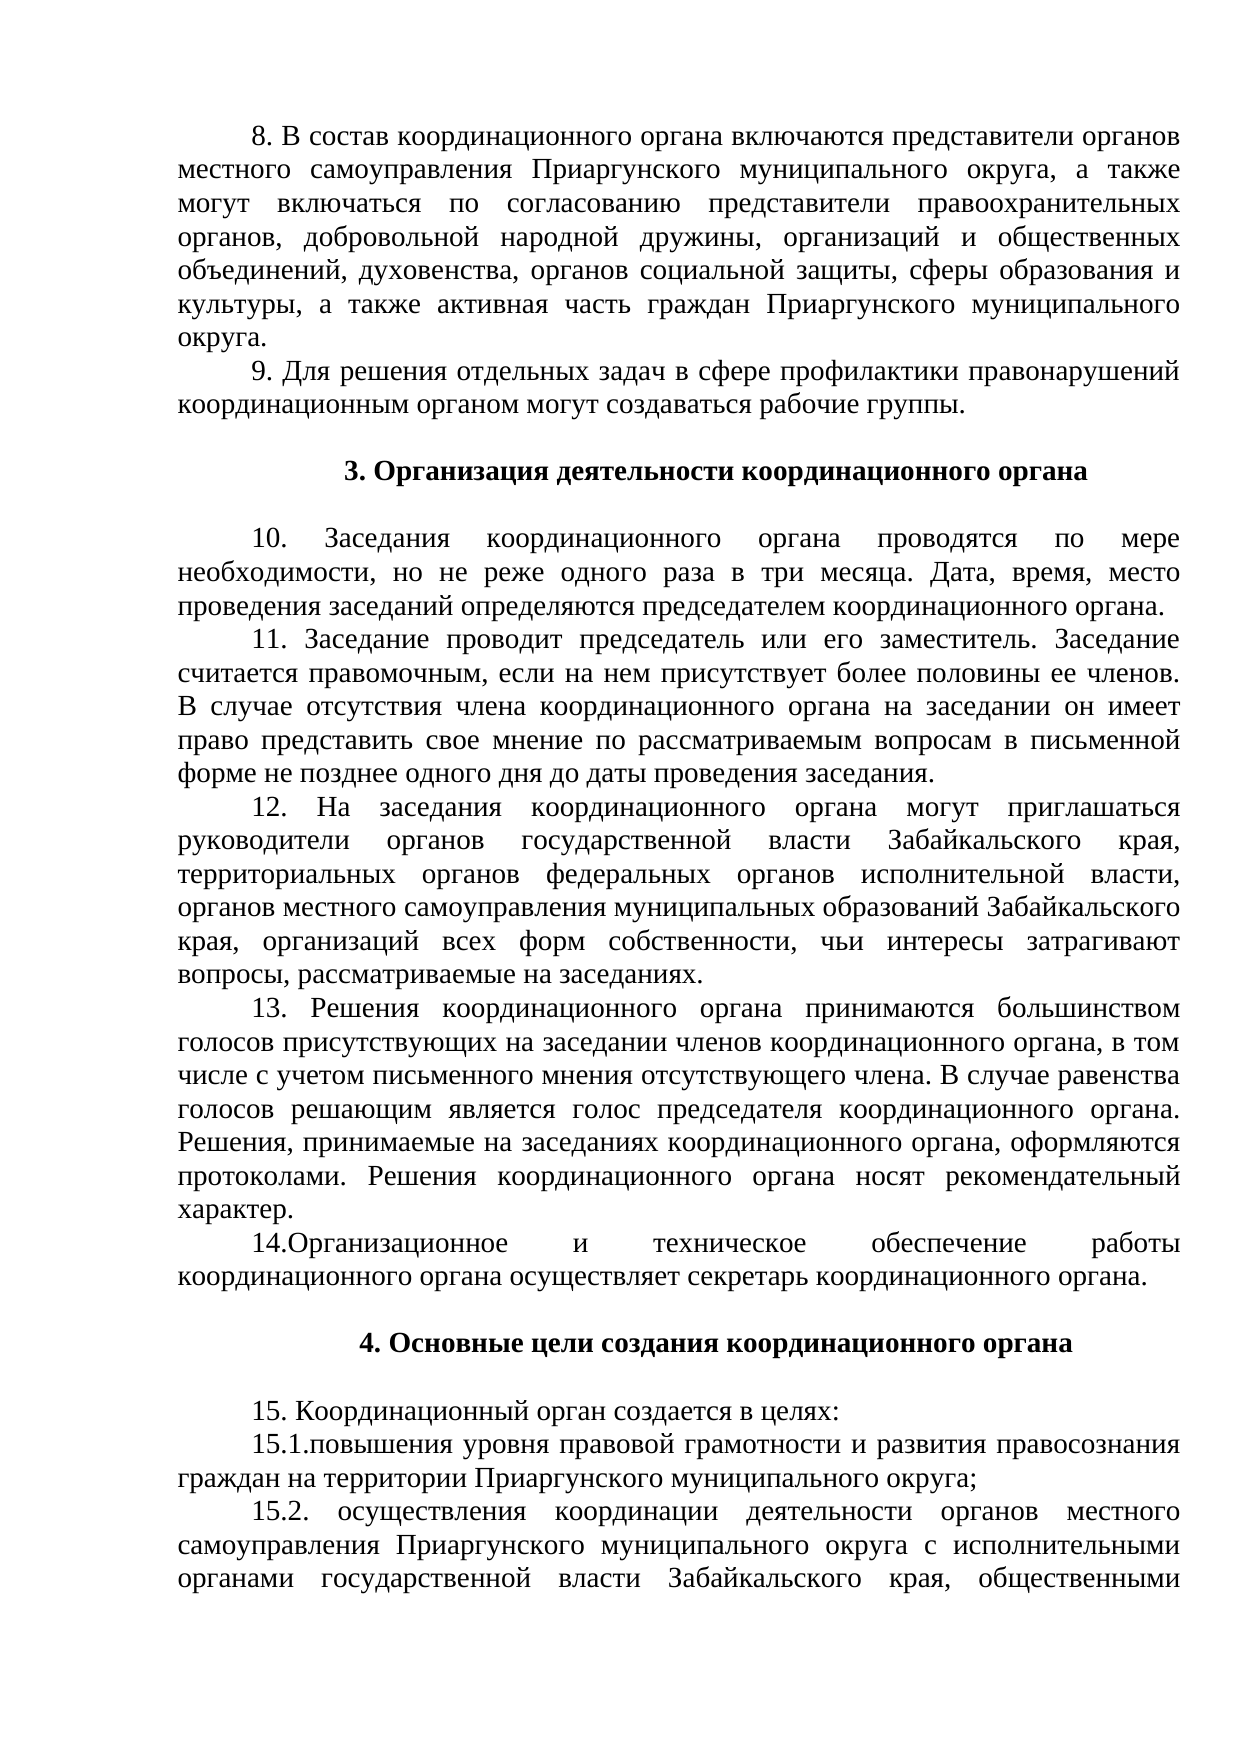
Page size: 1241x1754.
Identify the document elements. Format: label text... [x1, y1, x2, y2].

text 14.Организационное и техническое обеспечение работы координационного органа осуществляет секретарь координационного органа. [177, 1225, 1181, 1292]
text 8. В состав координационного органа включаются представители органов местного самоуправления Приаргунского муниципального округа, а также могут включаться по согласованию представители правоохранительных органов, добровольной народной дружины, организаций и общественных объединений, духовенства, органов социальной защиты, сферы образования и культуры, а также активная часть граждан Приаргунского муниципального округа. [177, 118, 1181, 353]
text 11. Заседание проводит председатель или его заместитель. Заседание считается правомочным, если на нем присутствует более половины ее членов. В случае отсутствия члена координационного органа на заседании он имеет право представить свое мнение по рассматриваемым вопросам в письменной форме не позднее одного дня до даты проведения заседания. [177, 621, 1181, 789]
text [177, 1493, 1181, 1594]
text 3. Организация деятельности координационного органа [177, 453, 1181, 487]
text 9. Для решения отдельных задач в сфере профилактики правонарушений координационным органом могут создаваться рабочие группы. [177, 353, 1181, 420]
text 4. Основные цели создания координационного органа [177, 1326, 1181, 1359]
text 15. Координационный орган создается в целях: [177, 1393, 1181, 1426]
text 10. Заседания координационного органа проводятся по мере необходимости, но не реже одного раза в три месяца. Дата, время, место проведения заседаний определяются председателем координационного органа. [177, 521, 1181, 621]
text 12. На заседания координационного органа могут приглашаться руководители органов государственной власти Забайкальского края, территориальных органов федеральных органов исполнительной власти, органов местного самоуправления муниципальных образований Забайкальского края, организаций всех форм собственности, чьи интересы затрагивают вопросы, рассматриваемые на заседаниях. [177, 789, 1181, 990]
text 13. Решения координационного органа принимаются большинством голосов присутствующих на заседании членов координационного органа, в том числе с учетом письменного мнения отсутствующего члена. В случае равенства голосов решающим является голос председателя координационного органа. Решения, принимаемые на заседаниях координационного органа, оформляются протоколами. Решения координационного органа носят рекомендательный характер. [177, 990, 1181, 1225]
text 15.1.повышения уровня правовой грамотности и развития правосознания граждан на территории Приаргунского муниципального округа; [177, 1426, 1181, 1493]
